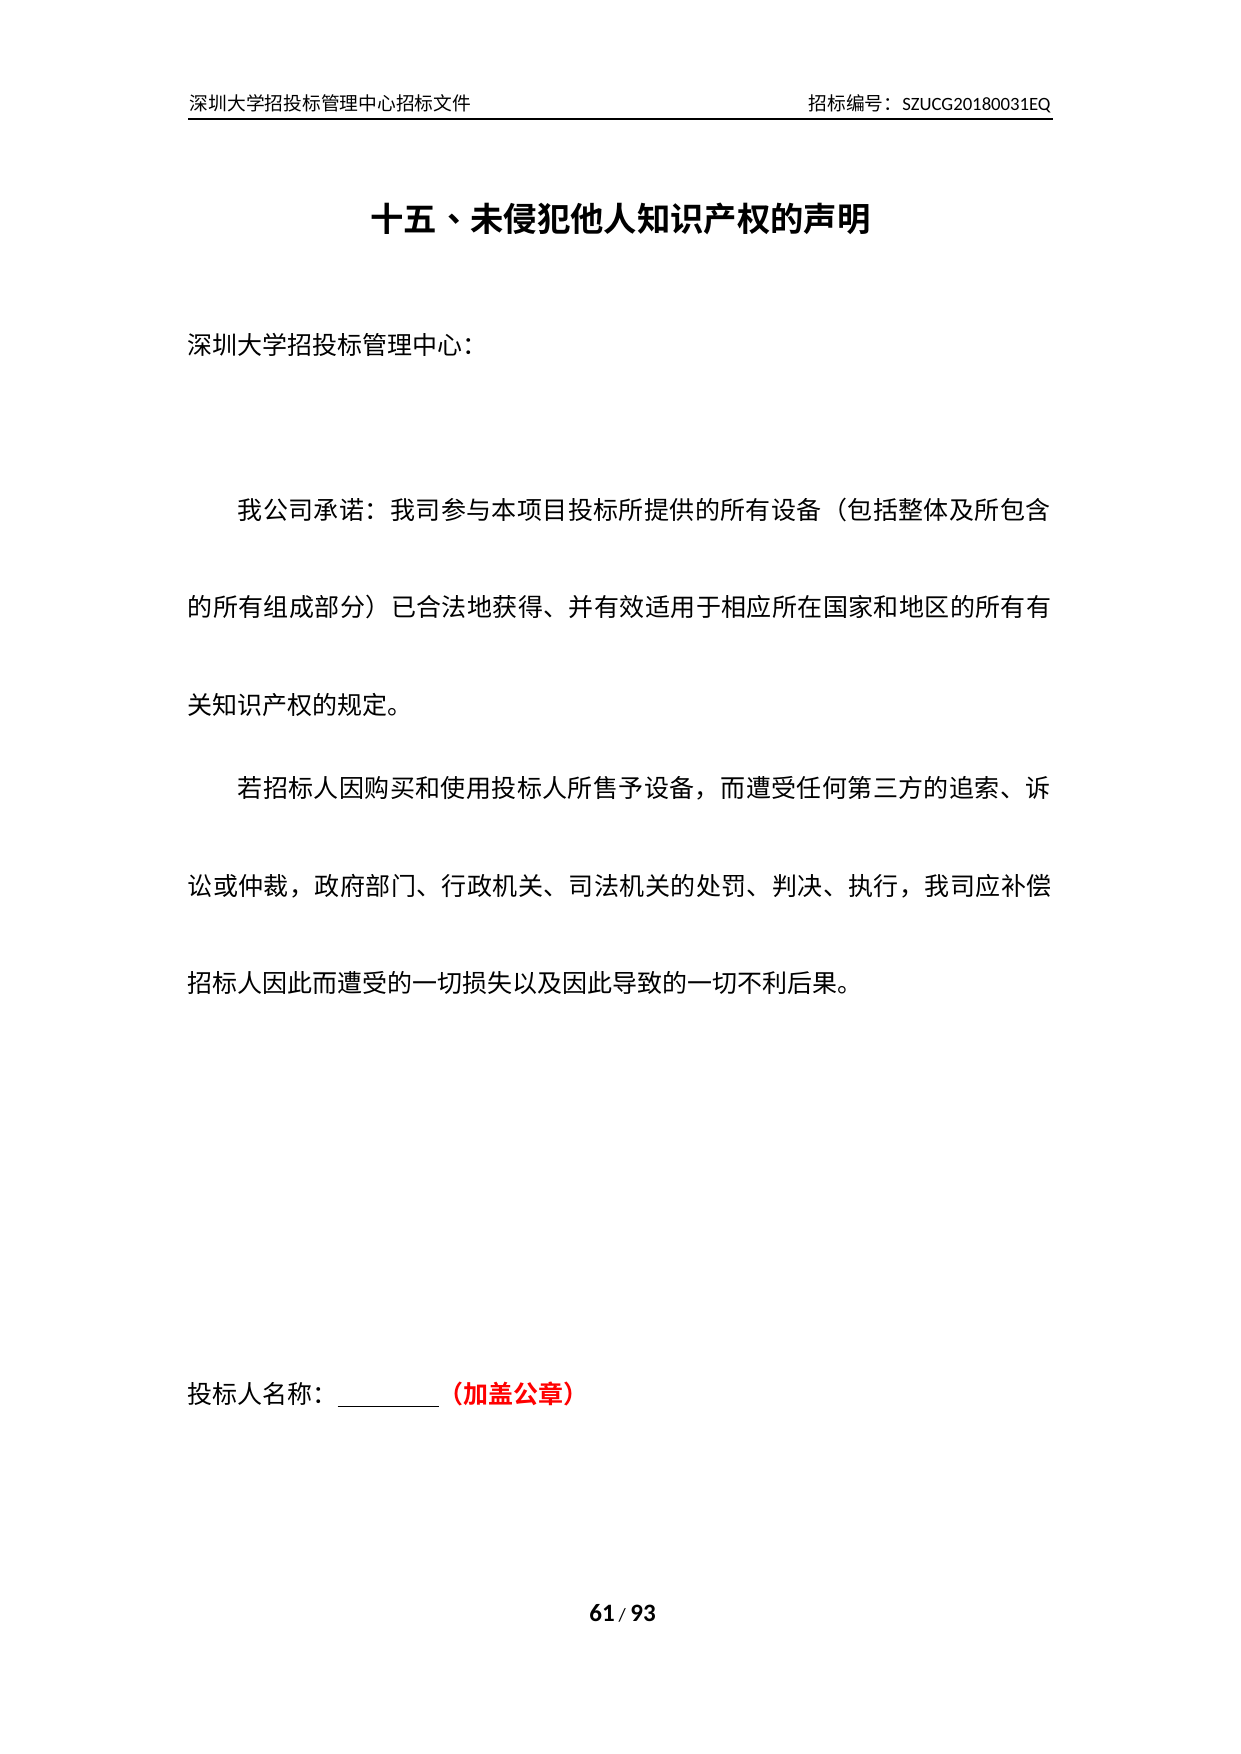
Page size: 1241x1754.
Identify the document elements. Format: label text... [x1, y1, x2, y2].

text 深圳大学招投标管理中心： [187, 311, 1053, 376]
text 投标人名称： （加盖公章） [187, 1360, 1053, 1425]
text 我公司承诺：我司参与本项目投标所提供的所有设备（包括整体及所包含的所有组成部分）已合法地获得、并有效适用于相应所在国家和地区的所有有关知识产权的规定。 [187, 476, 1053, 736]
text 若招标人因购买和使用投标人所售予设备，而遭受任何第三方的追索、诉讼或仲裁，政府部门、行政机关、司法机关的处罚、判决、执行，我司应补偿招标人因此而遭受的一切损失以及因此导致的一切不利后果。 [187, 754, 1053, 1014]
subtitle 十五、未侵犯他人知识产权的声明 [187, 186, 1053, 251]
